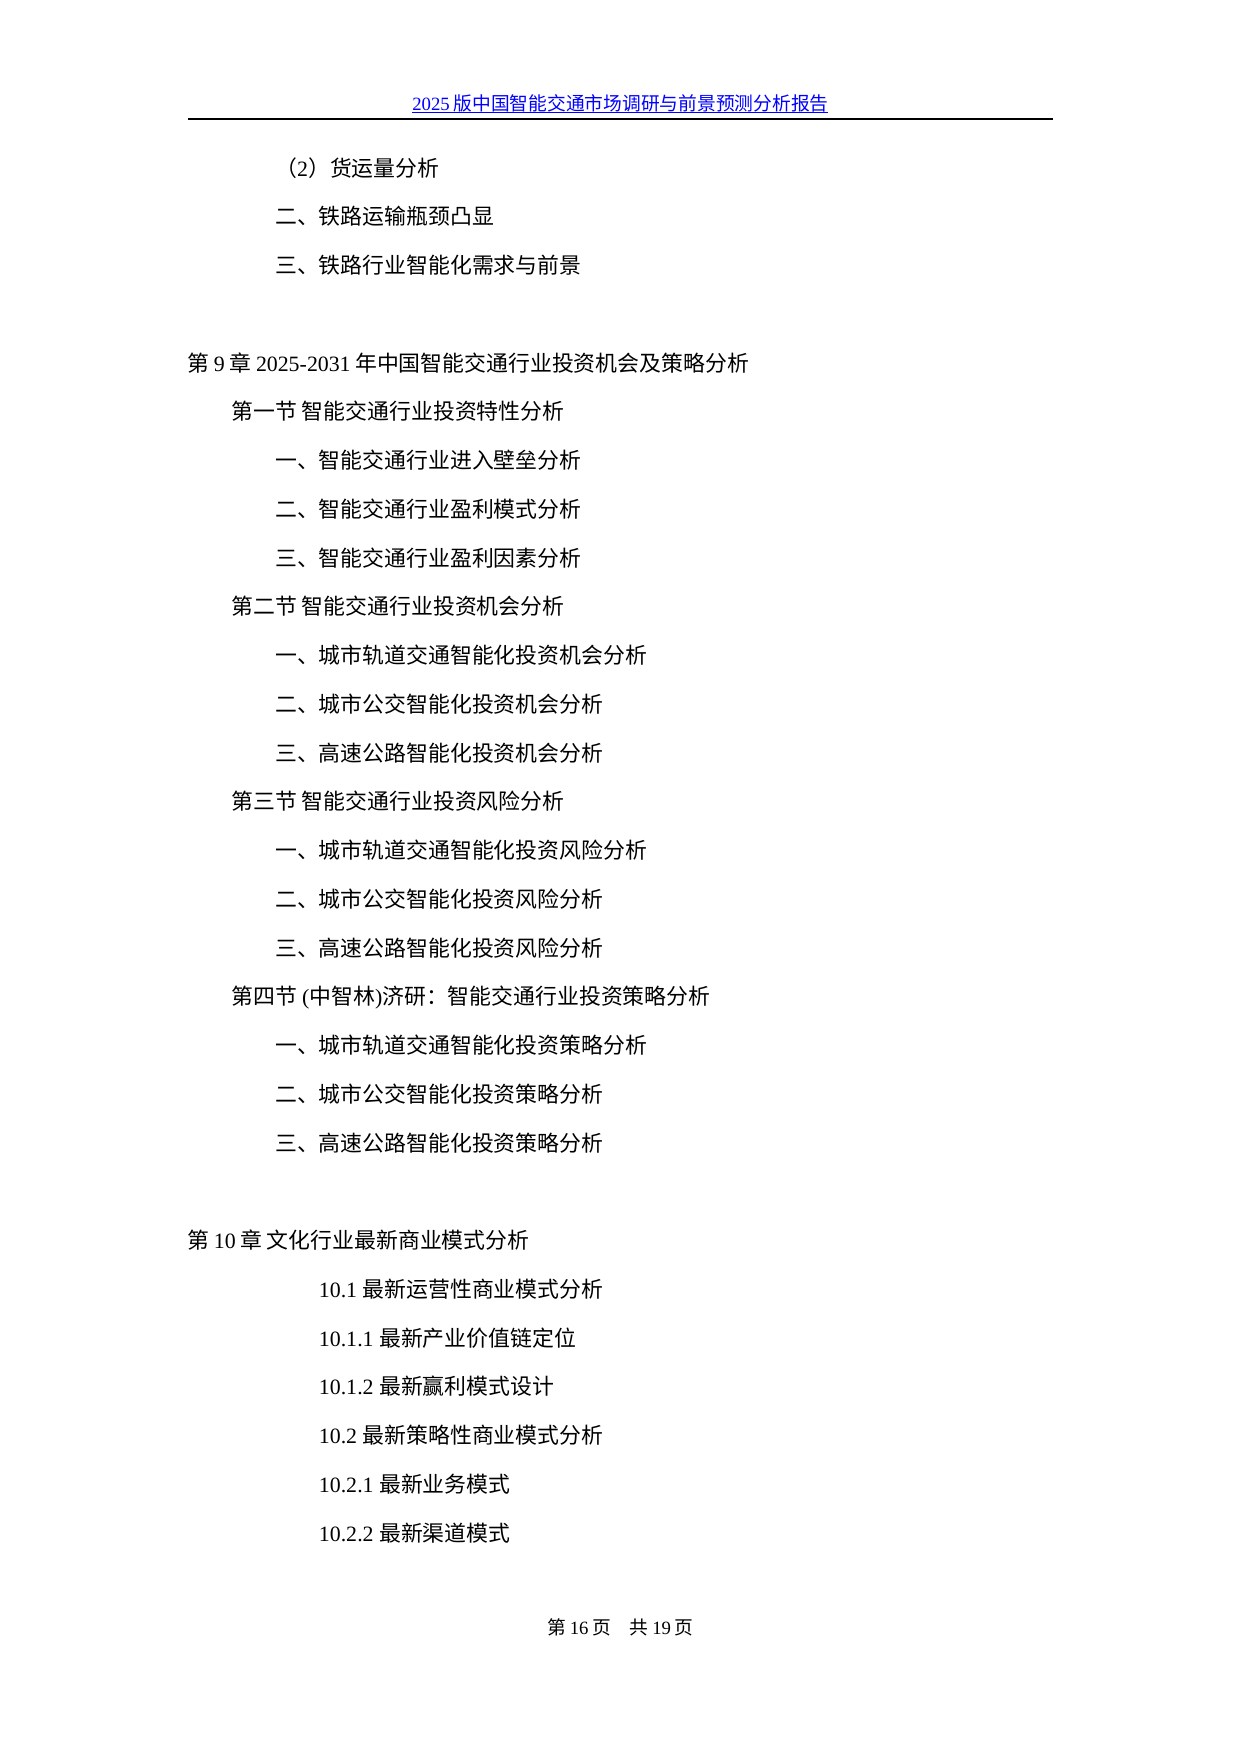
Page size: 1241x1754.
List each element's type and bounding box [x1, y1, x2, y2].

text [187, 150, 1053, 1548]
